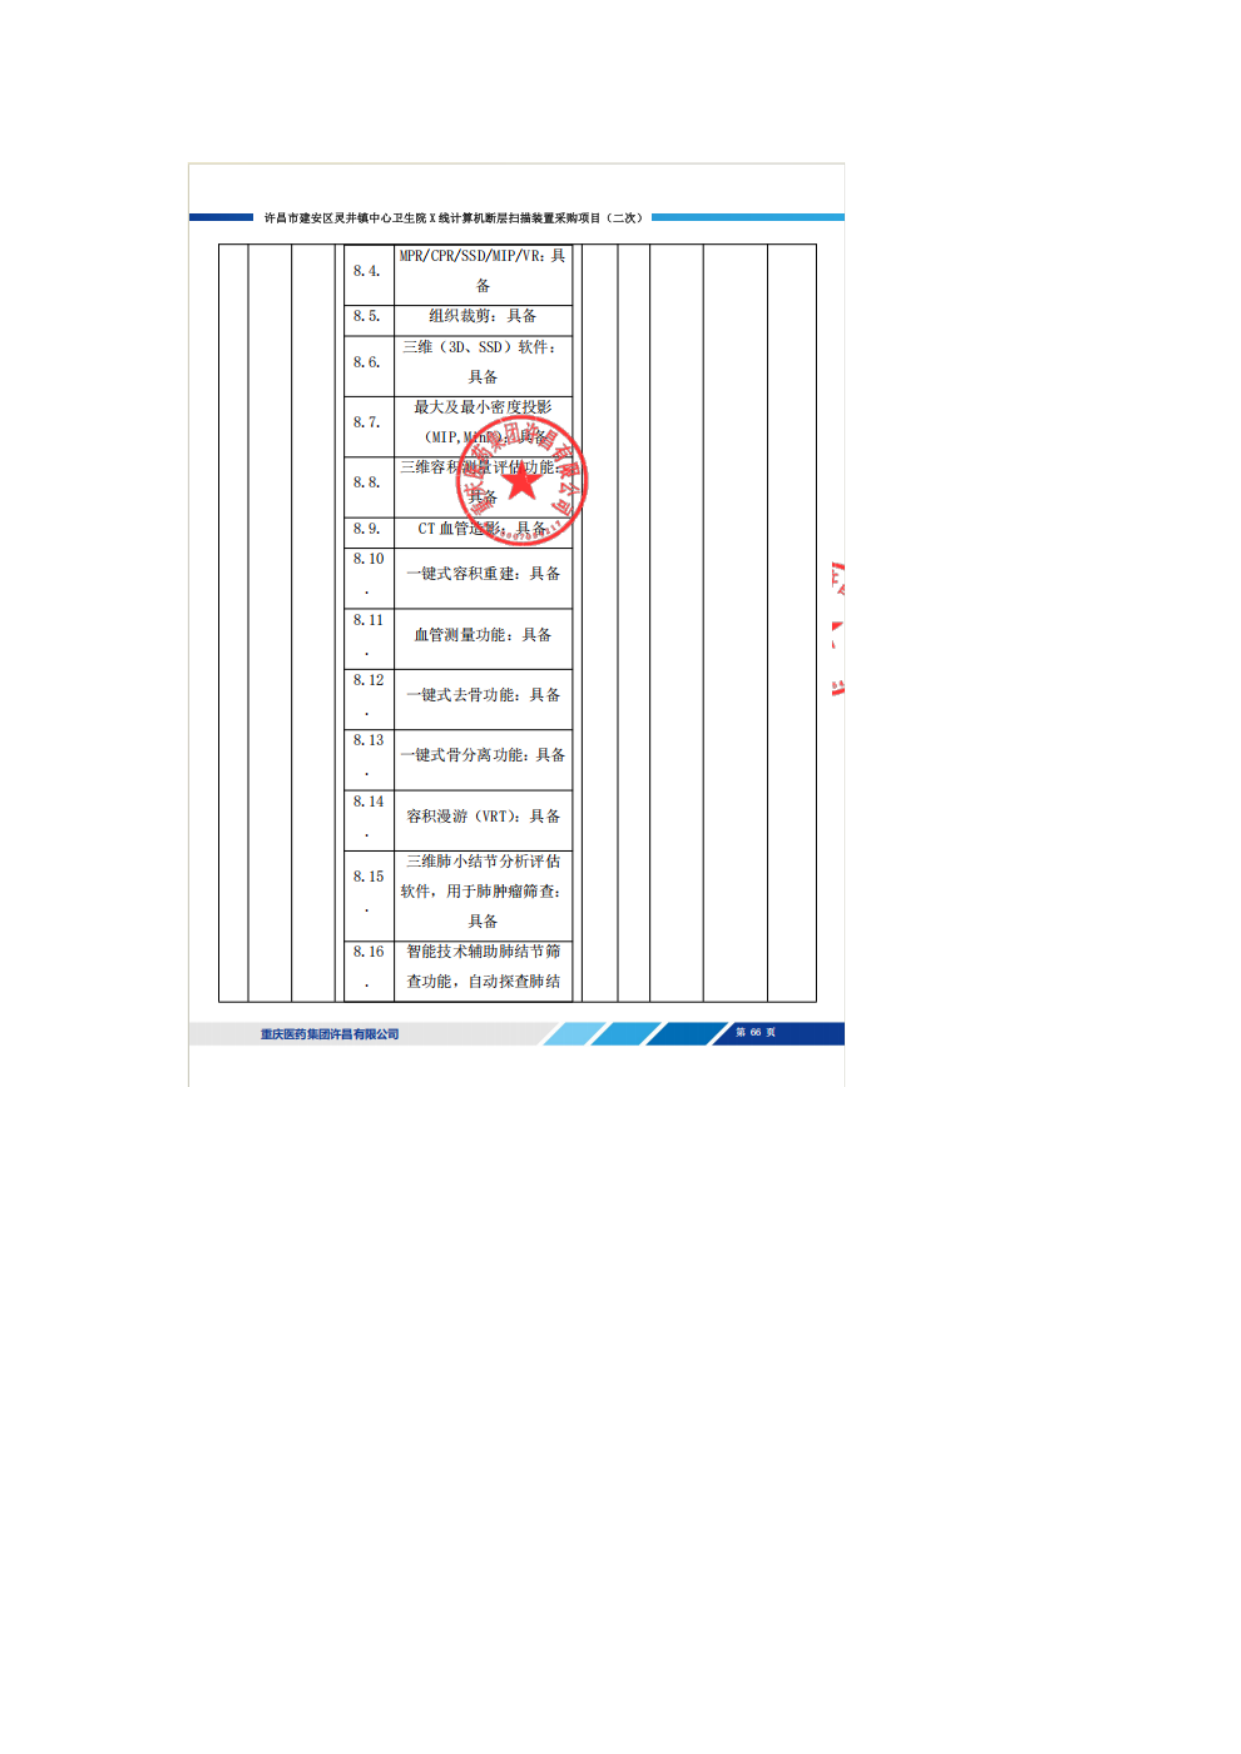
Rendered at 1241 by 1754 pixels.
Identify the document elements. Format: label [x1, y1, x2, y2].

picture [187, 162, 846, 1087]
